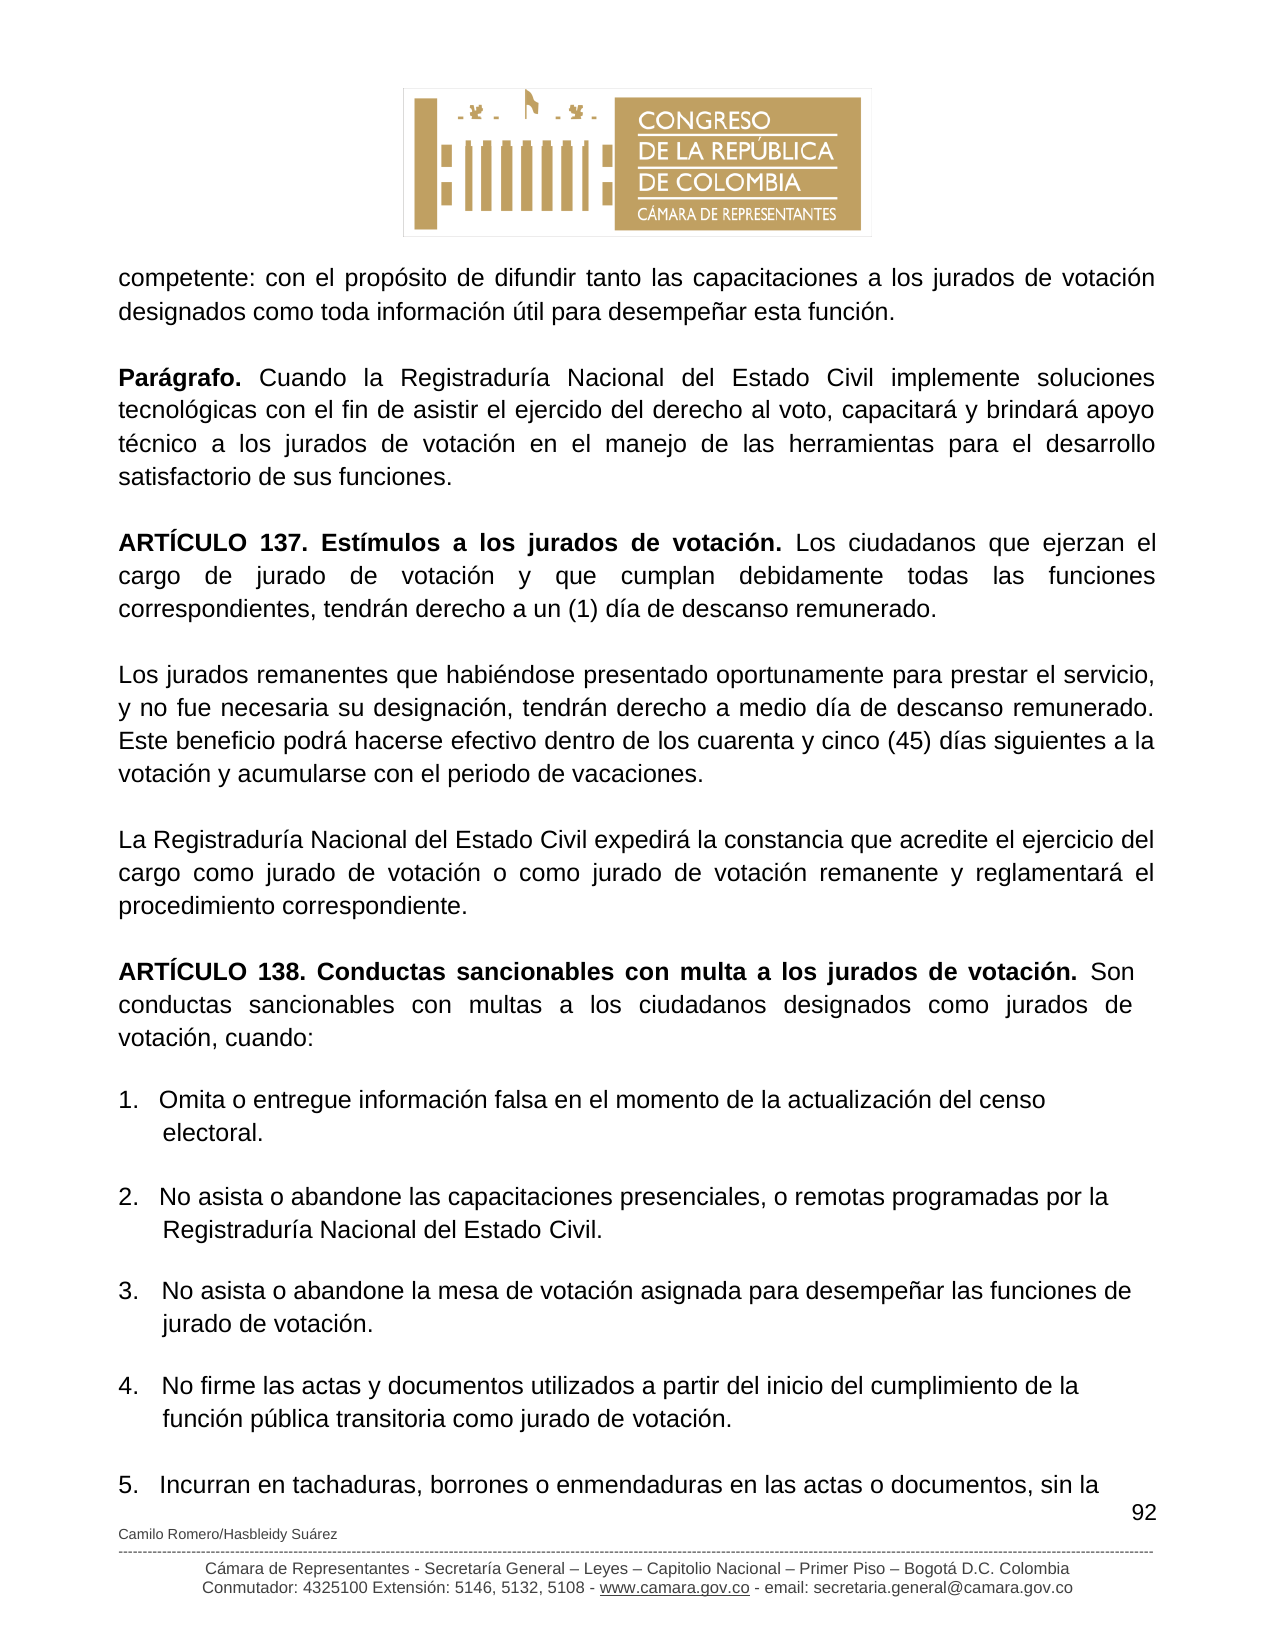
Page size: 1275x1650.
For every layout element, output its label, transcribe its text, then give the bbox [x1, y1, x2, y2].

picture [403, 88, 872, 237]
text Los jurados remanentes que habiéndose presentado oportunamente para prestar el servicio, y no fue necesaria su designación, tendrán derecho a medio día de descanso remunerado. Este beneficio podrá hacerse efectivo dentro de los cuarenta y cinco (45) días siguientes a la votación y acumularse con el periodo de vacaciones. [118, 660, 1157, 787]
list No firme las actas y documentos utilizados a partir del inicio del cumplimiento de la función pública transitoria como jurado de votación. [118, 1371, 1134, 1433]
text Parágrafo. Cuando la Registraduría Nacional del Estado Civil implemente soluciones tecnológicas con el fin de asistir el ejercido del derecho al voto, capacitará y brindará apoyo técnico a los jurados de votación en el manejo de las herramientas para el desarrollo satisfactorio de sus funciones. [118, 362, 1157, 490]
list Omita o entregue información falsa en el momento de la actualización del censo electoral. [118, 1085, 1134, 1147]
text ARTÍCULO 138. Conductas sancionables con multa a los jurados de votación. Son conductas sancionables con multas a los ciudadanos designados como jurados de votación, cuando: [118, 957, 1134, 1052]
list Incurran en tachaduras, borrones o enmendaduras en las actas o documentos, sin la debida aclaración en el espacio designado para tal fin. [118, 1470, 1134, 1499]
text La Registraduría Nacional del Estado Civil expedirá la constancia que acredite el ejercicio del cargo como jurado de votación o como jurado de votación remanente y reglamentará el procedimiento correspondiente. [118, 825, 1157, 919]
text ARTÍCULO 137. Estímulos a los jurados de votación. Los ciudadanos que ejerzan el cargo de jurado de votación y que cumplan debidamente todas las funciones correspondientes, tendrán derecho a un (1) día de descanso remunerado. [118, 528, 1157, 622]
list No asista o abandone la mesa de votación asignada para desempeñar las funciones de jurado de votación. [118, 1276, 1134, 1338]
list No asista o abandone las capacitaciones presenciales, o remotas programadas por la Registraduría Nacional del Estado Civil. [118, 1182, 1134, 1243]
